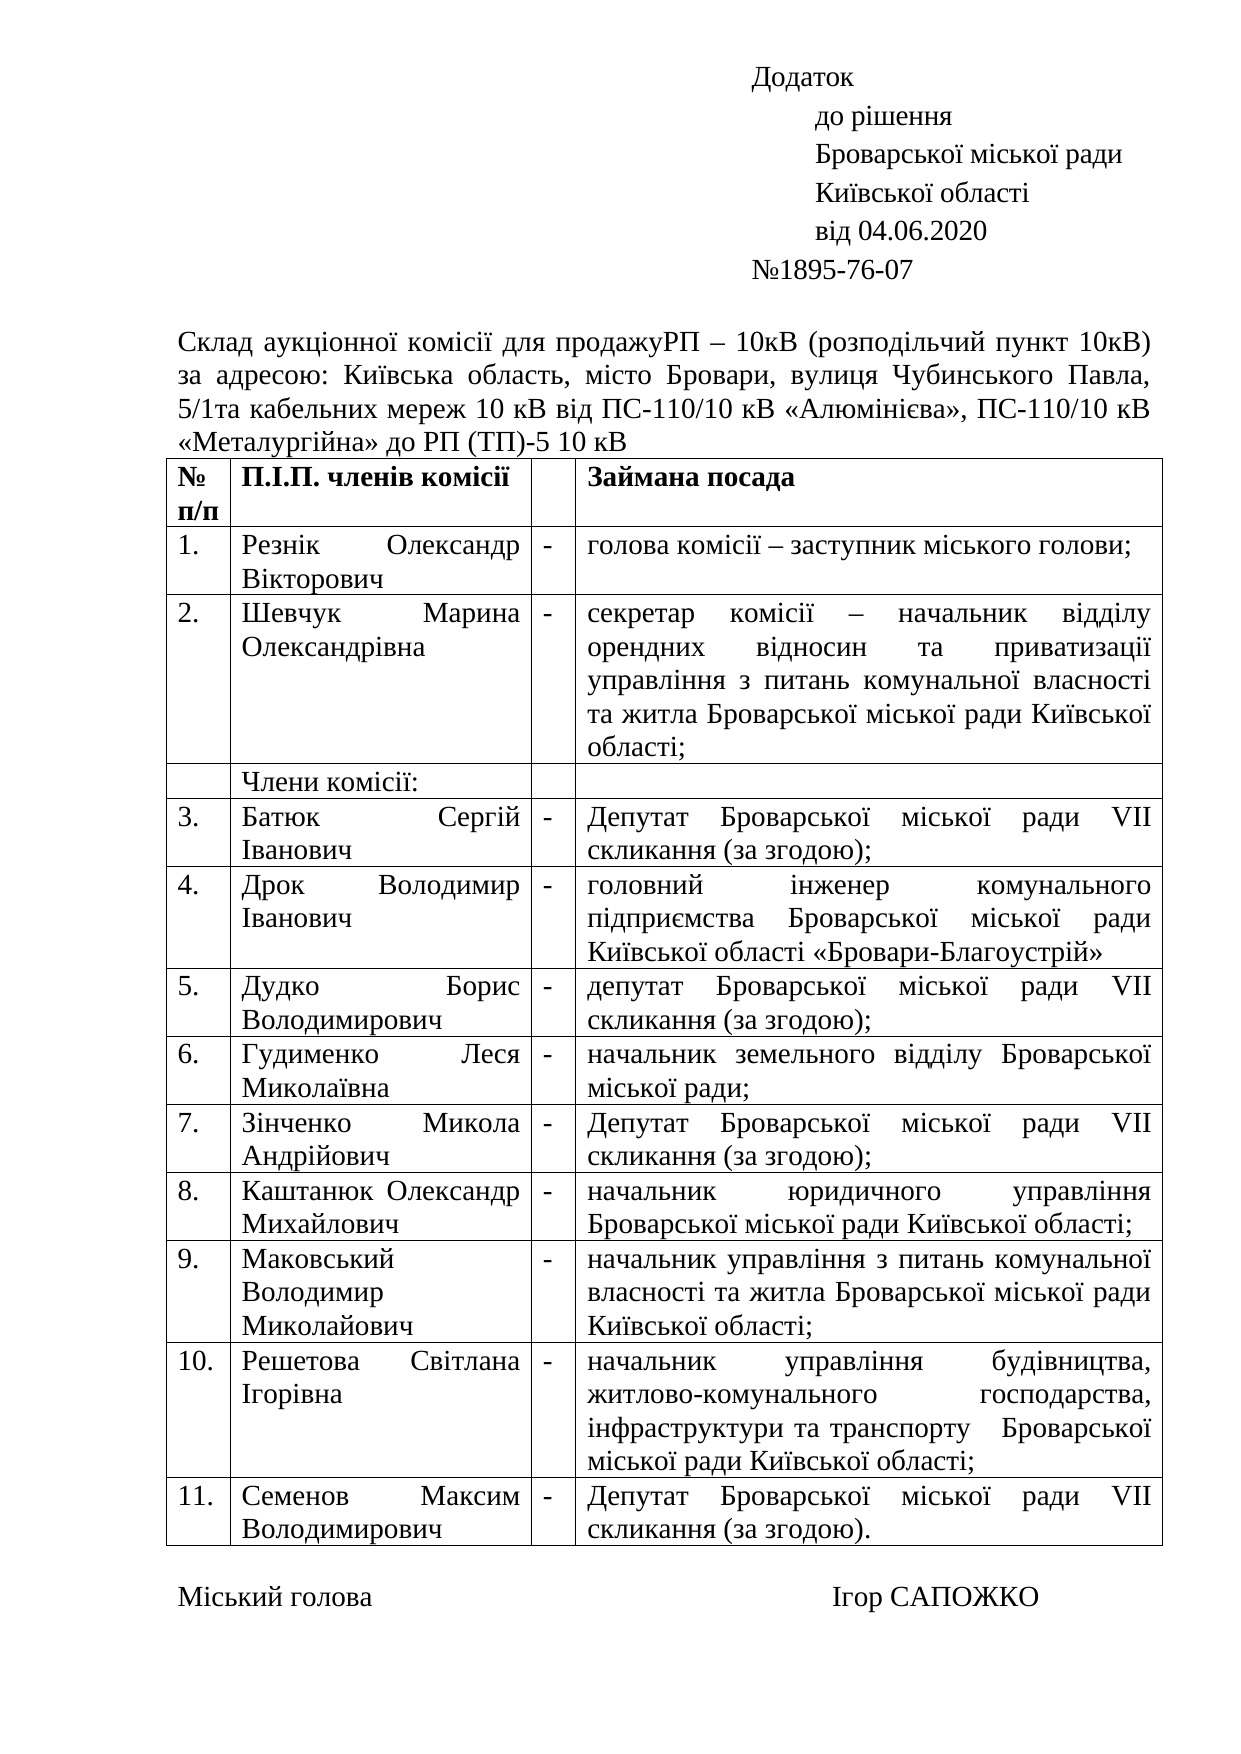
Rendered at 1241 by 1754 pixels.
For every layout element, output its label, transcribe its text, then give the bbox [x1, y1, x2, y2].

table_cell 6. [167, 1037, 230, 1104]
text Броварської міської ради [756, 136, 1152, 170]
table_cell - [532, 1105, 575, 1172]
table_cell Депутат Броварської міської ради VІІ скликання (за згодою); [576, 1105, 1162, 1172]
text Київської області [756, 175, 1152, 208]
table_cell 9. [167, 1241, 230, 1342]
table_cell Маковський Володимир Миколайович [231, 1241, 531, 1342]
table_cell 2. [167, 595, 230, 763]
table_cell - [532, 1037, 575, 1104]
text Склад аукціонної комісії для продажуРП – 10кВ (розподільчий пункт 10кВ) за адресою: Київська область, місто Бровари, вулиця Чубинського Павла, 5/1та кабельних мереж 10 кВ від ПС-110/10 кВ «Алюмінієва», ПС-110/10 кВ «Металургійна» до РП (ТП)-5 10 кВ [177, 324, 1152, 458]
table_cell 5. [167, 969, 230, 1036]
table_cell - [532, 1173, 575, 1240]
table_cell начальник юридичного управління Броварської міської ради Київської області; [576, 1173, 1162, 1240]
table_header № п/п [167, 459, 230, 526]
table_cell 8. [167, 1173, 230, 1240]
text від 04.06.2020 [177, 213, 1152, 247]
table_cell голова комісії – заступник міського голови; [576, 527, 1162, 594]
table_cell начальник земельного відділу Броварської міської ради; [576, 1037, 1162, 1104]
table_cell головний інженер комунального підприємства Броварської міської ради Київської області «Бровари-Благоустрій» [576, 867, 1162, 967]
table_cell Зінченко Микола Андрійович [231, 1105, 531, 1172]
table_cell 11. [167, 1478, 230, 1545]
text до рішення [815, 98, 1152, 131]
table_cell Батюк Сергій Іванович [231, 799, 531, 866]
table_cell Члени комісії: [231, 764, 531, 798]
table_cell - [532, 595, 575, 763]
text Додаток [177, 59, 1152, 93]
table_cell Депутат Броварської міської ради VІІ скликання (за згодою). [576, 1478, 1162, 1545]
table_cell 3. [167, 799, 230, 866]
text №1895-76-07 [177, 252, 1152, 285]
table_cell - [532, 867, 575, 967]
table_cell Каштанюк Олександр Михайлович [231, 1173, 531, 1240]
table_cell 10. [167, 1343, 230, 1477]
table_cell депутат Броварської міської ради VІІ скликання (за згодою); [576, 969, 1162, 1036]
table_cell [532, 764, 575, 798]
table_cell - [532, 799, 575, 866]
table_cell Решетова Світлана Ігорівна [231, 1343, 531, 1477]
table_cell 1. [167, 527, 230, 594]
table_cell секретар комісії – начальник відділу орендних відносин та приватизації управління з питань комунальної власності та житла Броварської міської ради Київської області; [576, 595, 1162, 763]
table_cell - [532, 1241, 575, 1342]
table_cell Семенов Максим Володимирович [231, 1478, 531, 1545]
text Міський голова Ігор САПОЖКО [177, 1579, 1152, 1613]
table_cell - [532, 1478, 575, 1545]
table_cell - [532, 527, 575, 594]
table_cell начальник управління будівництва, житлово-комунального господарства, інфраструктури та транспорту Броварської міської ради Київської області; [576, 1343, 1162, 1477]
table_cell [576, 764, 1162, 798]
table_cell Гудименко Леся Миколаївна [231, 1037, 531, 1104]
table_cell начальник управління з питань комунальної власності та житла Броварської міської ради Київської області; [576, 1241, 1162, 1342]
table_cell Депутат Броварської міської ради VІІ скликання (за згодою); [576, 799, 1162, 866]
table_cell Дрок Володимир Іванович [231, 867, 531, 967]
table_cell 7. [167, 1105, 230, 1172]
table_header П.І.П. членів комісії [231, 459, 531, 526]
table_cell Дудко Борис Володимирович [231, 969, 531, 1036]
table_cell Шевчук Марина Олександрівна [231, 595, 531, 763]
table_cell 4. [167, 867, 230, 967]
table_cell - [532, 969, 575, 1036]
table_cell - [532, 1343, 575, 1477]
table_header Займана посада [576, 459, 1162, 526]
table_cell [167, 764, 230, 798]
table_header [532, 459, 575, 526]
table_cell Резнік Олександр Вікторович [231, 527, 531, 594]
